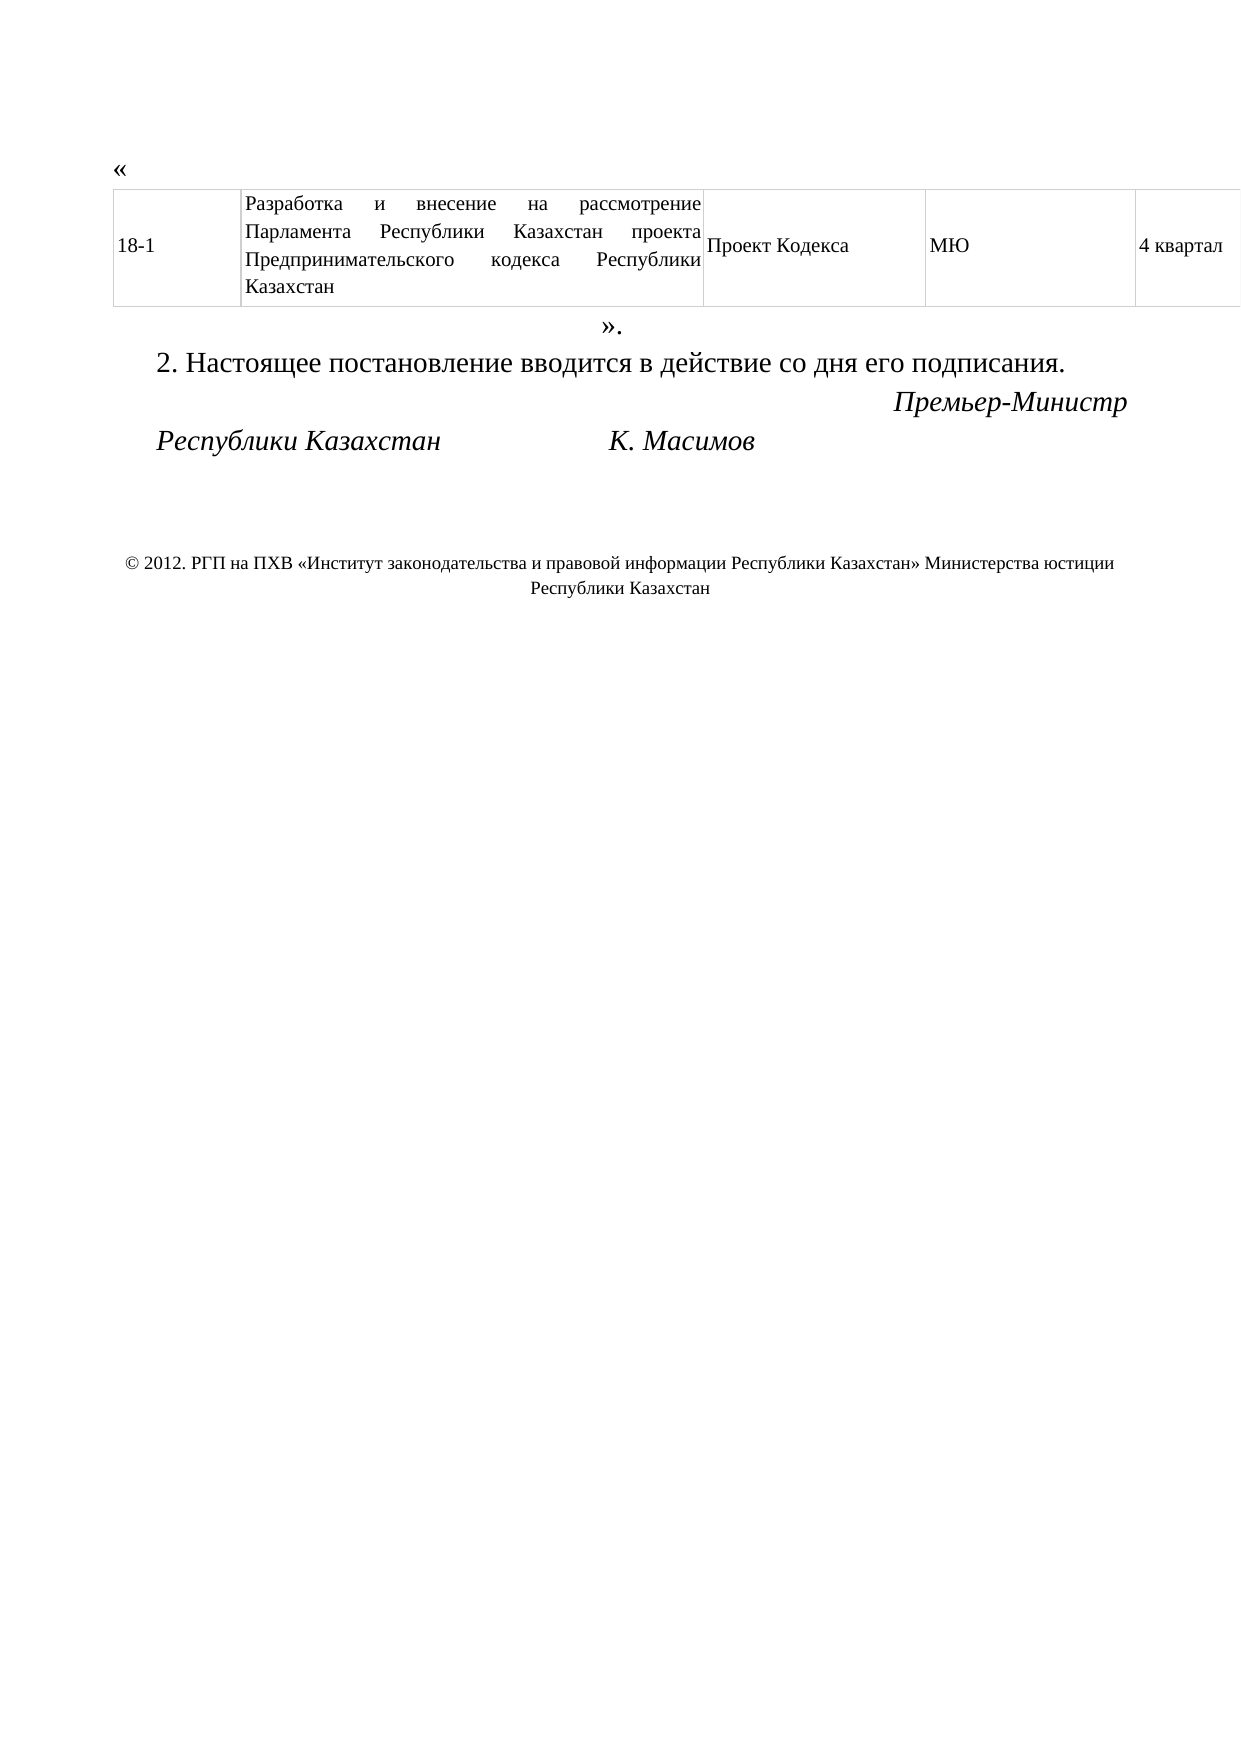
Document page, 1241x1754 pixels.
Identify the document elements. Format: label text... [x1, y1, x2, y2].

text Премьер-Министр Республики Казахстан К. Масимов [112, 384, 1128, 456]
text 2. Настоящее постановление вводится в действие со дня его подписания. [112, 346, 1128, 379]
table_header Проект Кодекса [704, 190, 925, 306]
table_header МЮ [926, 190, 1135, 306]
table_header 4 квартал [1136, 190, 1240, 306]
text ». [112, 307, 1128, 341]
table_header Разработка и внесение на рассмотрение Парламента Республики Казахстан проекта Предпринимательского кодекса Республики Казахстан [242, 190, 703, 306]
table_header 18-1 [114, 190, 240, 306]
text « [112, 150, 1128, 183]
text © 2012. РГП на ПХВ «Институт законодательства и правовой информации Республики Казахстан» Министерства юстиции Республики Казахстан [112, 552, 1128, 598]
